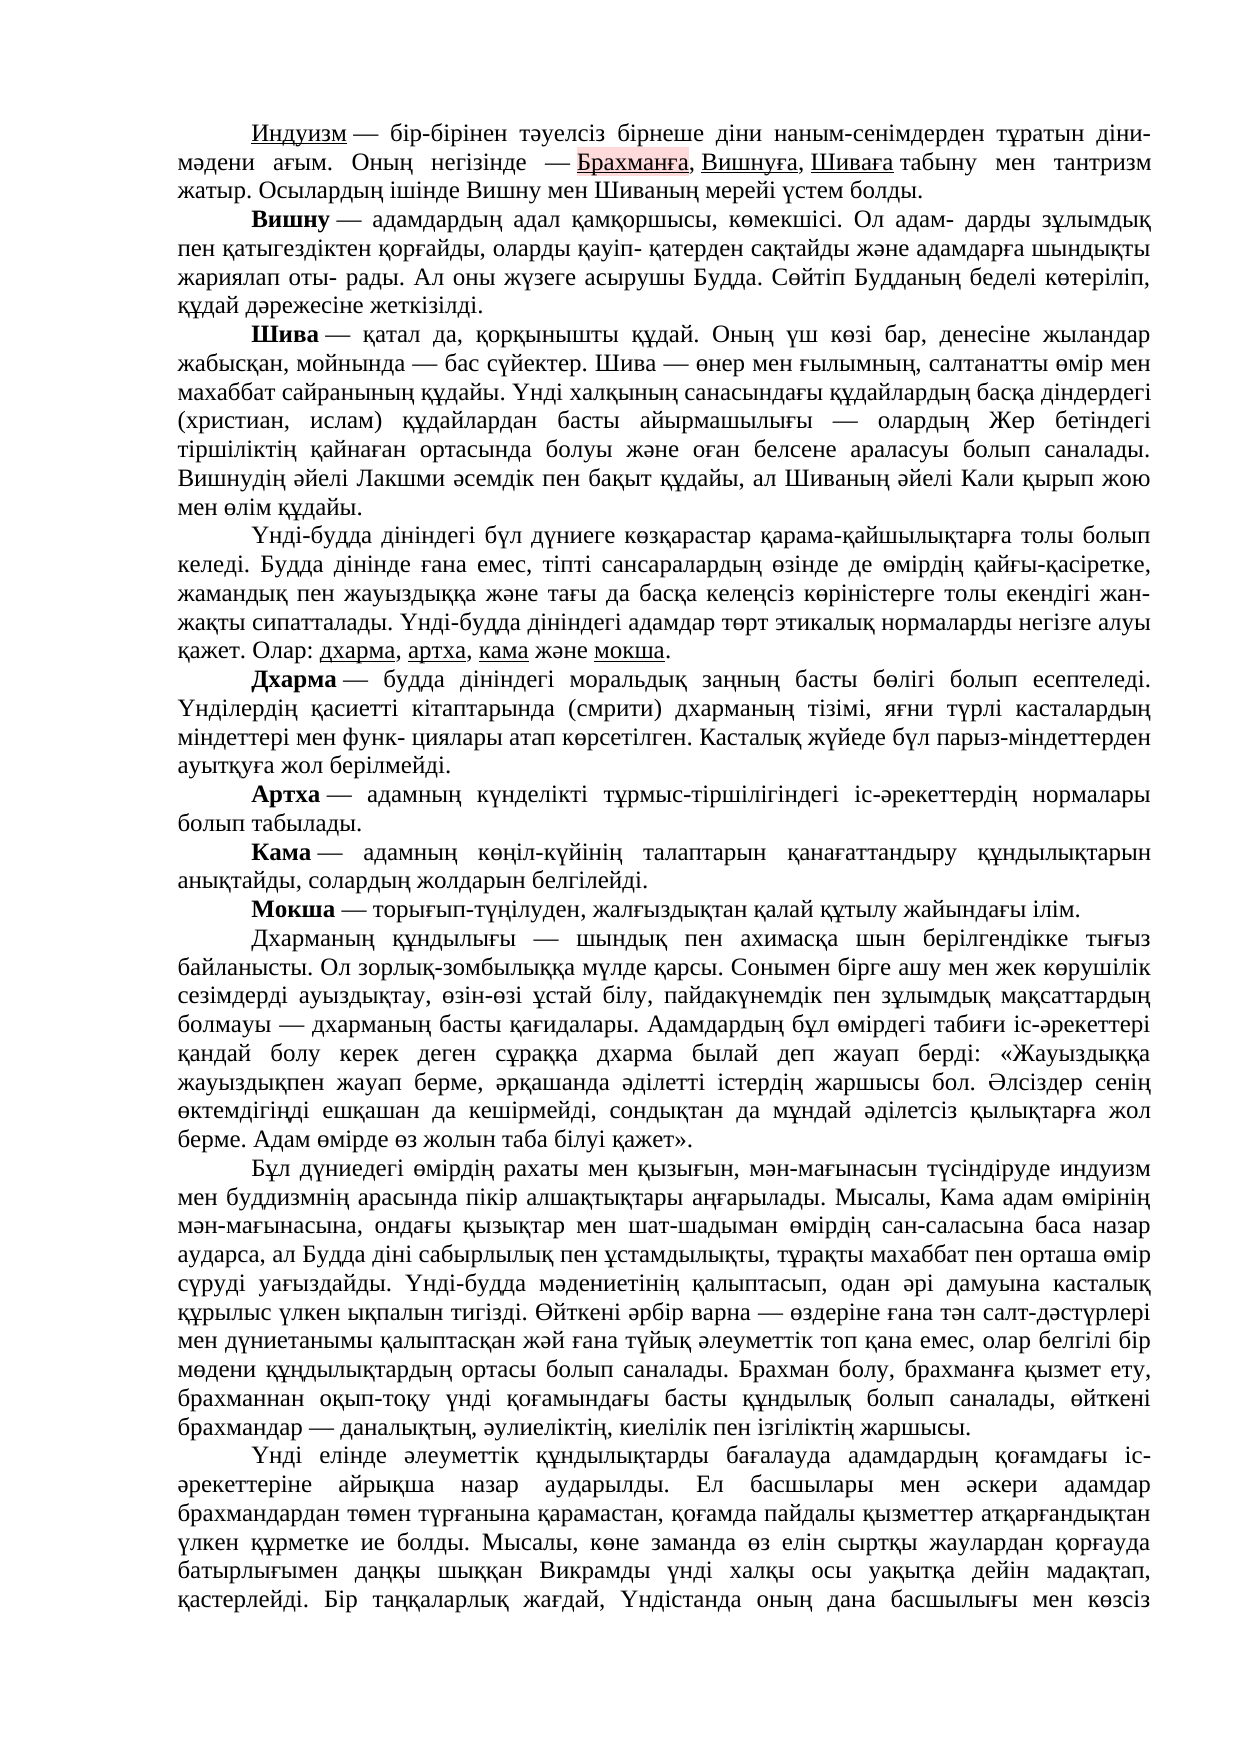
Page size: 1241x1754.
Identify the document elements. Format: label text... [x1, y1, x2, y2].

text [177, 1441, 1152, 1613]
text Бұл дүниедегі өмірдің рахаты мен қызығын, мән-мағынасын түсіндіруде индуизм мен буддизмнің арасында пікір алшақтықтары аңғарылады. Мысалы, Кама адам өмірінің мән-мағынасына, ондағы қызықтар мен шат-шадыман өмірдің сан-саласына баса назар аударса, ал Будда діні сабырлылық пен ұстамдылықты, тұрақты махаббат пен орташа өмір сүруді уағыздайды. Үнді-будда мәдениетінің қалыптасып, одан әрі дамуына касталық құрылыс үлкен ықпалын тигізді. Өйткені әрбір варна — өздеріне ғана тән салт-дәстүрлері мен дүниетанымы қалыптасқан жәй ғана түйық әлеуметтік топ қана емес, олар белгілі бір мөдени құңдылықтардың ортасы болып саналады. Брахман болу, брахманға қызмет ету, брахманнан оқып-тоқу үнді қоғамындағы басты құндылық болып саналады, өйткені брахмандар — даналықтың, әулиеліктің, киелілік пен ізгіліктің жаршысы. [177, 1153, 1152, 1441]
text Дхарма — будда дініндегі моральдық заңның басты бөлігі болып есептеледі. Үнділердің қасиетті кітаптарында (смрити) дхарманың тізімі, яғни түрлі касталардың міндеттері мен функ- циялары атап көрсетілген. Касталық жүйеде бүл парыз-міндеттерден ауытқуға жол берілмейді. [177, 664, 1152, 779]
text Вишну — адамдардың адал қамқоршысы, көмекшісі. Ол адам- дарды зұлымдық пен қатыгездіктен қорғайды, оларды қауіп- қатерден сақтайды және адамдарға шындықты жариялап оты- рады. Ал оны жүзеге асырушы Будда. Сөйтіп Будданың беделі көтеріліп, құдай дәрежесіне жеткізілді. [177, 204, 1152, 319]
text Шива — қатал да, қорқынышты құдай. Оның үш көзі бар, денесіне жыландар жабысқан, мойнында — бас сүйектер. Шива — өнер мен ғылымның, салтанатты өмір мен махаббат сайранының құдайы. Үнді халқының санасындағы құдайлардың басқа діндердегі (христиан, ислам) құдайлардан басты айырмашылығы — олардың Жер бетіндегі тіршіліктің қайнаған ортасында болуы және оған белсене араласуы болып саналады. Вишнудің әйелі Лакшми әсемдік пен бақыт құдайы, ал Шиваның әйелі Кали қырып жою мен өлім құдайы. [177, 319, 1152, 521]
text Үнді-будда дініндегі бүл дүниеге көзқарастар қарама-қайшылықтарға толы болып келеді. Будда дінінде ғана емес, тіпті сансаралардың өзінде де өмірдің қайғы-қасіретке, жамандық пен жауыздыққа және тағы да басқа келеңсіз көріністерге толы екендігі жан-жақты сипатталады. Үнді-будда дініндегі адамдар төрт этикалық нормаларды негізге алуы қажет. Олар: дхарма, артха, кама және мокша. [177, 521, 1152, 664]
text Артха — адамның күнделікті тұрмыс-тіршілігіндегі іс-әрекеттердің нормалары болып табылады. [177, 779, 1152, 837]
text Индуизм — бір-бірінен тәуелсіз бірнеше діни наным-сенімдерден тұратын діни-мәдени ағым. Оның негізінде — Брахманға, Вишнуға, Шиваға табыну мен тантризм жатыр. Осылардың ішінде Вишну мен Шиваның мерейі үстем болды. [177, 118, 1152, 204]
text Мокша — торығып-түңілуден, жалғыздықтан қалай құтылу жайындағы ілім. [177, 894, 1152, 923]
text Кама — адамның көңіл-күйінің талаптарын қанағаттандыру құндылықтарын анықтайды, солардың жолдарын белгілейді. [177, 837, 1152, 894]
text Дхарманың құндылығы — шындық пен ахимасқа шын берілгендікке тығыз байланысты. Ол зорлық-зомбылыққа мүлде қарсы. Сонымен бірге ашу мен жек көрушілік сезімдерді ауыздықтау, өзін-өзі ұстай білу, пайдакүнемдік пен зұлымдық мақсаттардың болмауы — дхарманың басты қағидалары. Адамдардың бұл өмірдегі табиғи іс-әрекеттері қандай болу керек деген сұраққа дхарма былай деп жауап берді: «Жауыздыққа жауыздықпен жауап берме, әрқашанда әділетті істердің жаршысы бол. Әлсіздер сенің өктемдігіңді ешқашан да кешірмейді, сондықтан да мұндай әділетсіз қылықтарға жол берме. Адам өмірде өз жолын таба білуі қажет». [177, 923, 1152, 1153]
